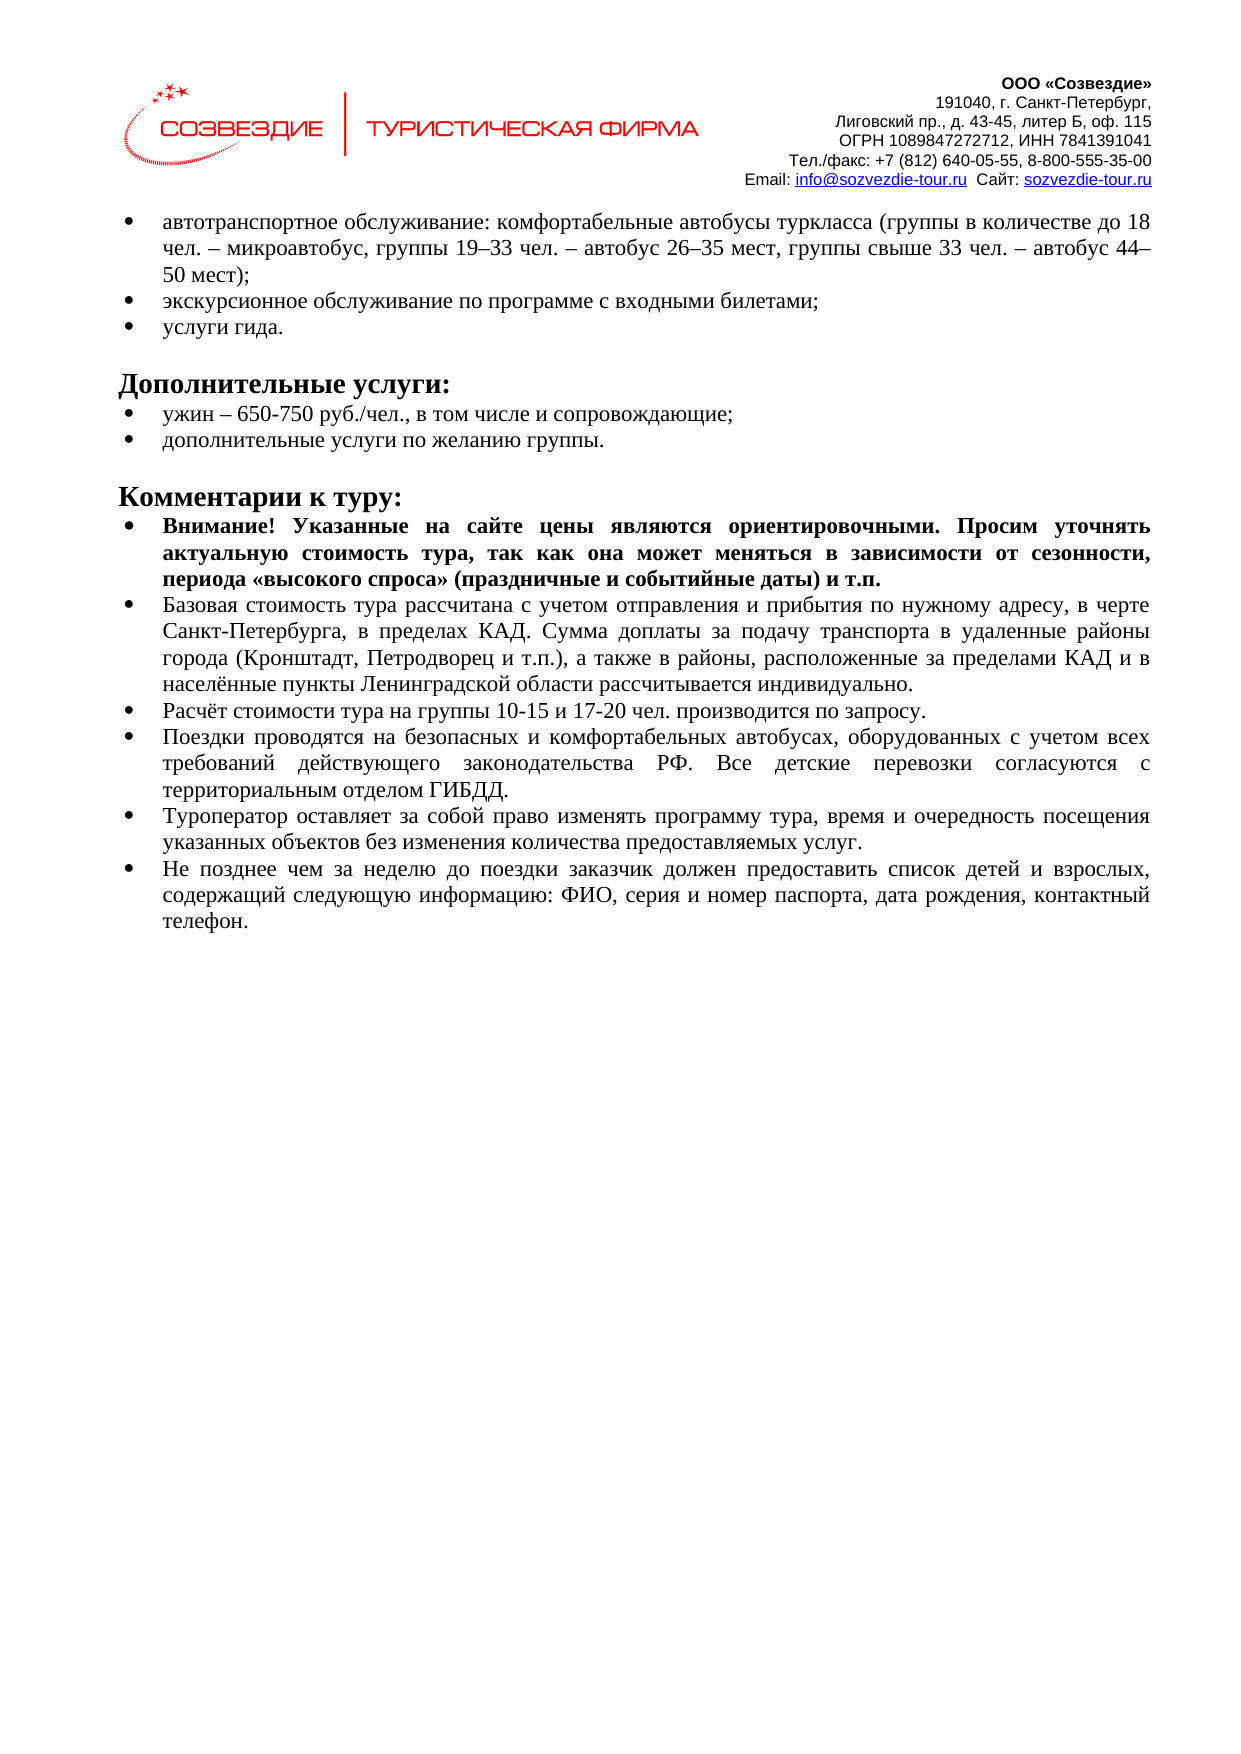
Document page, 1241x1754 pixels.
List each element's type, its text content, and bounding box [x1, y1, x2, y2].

list Поездки проводятся на безопасных и комфортабельных автобусах, оборудованных с учетом всех требований действующего законодательства РФ. Все детские перевозки согласуются с территориальным отделом ГИБДД. [125, 723, 1152, 802]
list дополнительные услуги по желанию группы. [125, 426, 1152, 452]
list Туроператор оставляет за собой право изменять программу тура, время и очередность посещения указанных объектов без изменения количества предоставляемых услуг. [125, 802, 1152, 855]
text Комментарии к туру: [118, 479, 1152, 512]
list ужин – 650-750 руб./чел., в том числе и сопровождающие; [125, 399, 1152, 426]
list Базовая стоимость тура рассчитана с учетом отправления и прибытия по нужному адресу, в черте Санкт-Петербурга, в пределах КАД. Сумма доплаты за подачу транспорта в удаленные районы города (Кронштадт, Петродворец и т.п.), а также в районы, расположенные за пределами КАД и в населённые пункты Ленинградской области рассчитывается индивидуально. [125, 591, 1152, 697]
list Расчёт стоимости тура на группы 10-15 и 17-20 чел. производится по запросу. [125, 697, 1152, 723]
list экскурсионное обслуживание по программе с входными билетами; [125, 287, 1152, 313]
picture [105, 79, 732, 169]
text Дополнительные услуги: [118, 366, 1181, 399]
list услуги гида. [125, 313, 1152, 340]
list Внимание! Указанные на сайте цены являются ориентировочными. Просим уточнять актуальную стоимость тура, так как она может меняться в зависимости от сезонности, периода «высокого спроса» (праздничные и событийные даты) и т.п. [125, 512, 1152, 591]
list автотранспортное обслуживание: комфортабельные автобусы туркласса (группы в количестве до 18 чел. – микроавтобус, группы 19–33 чел. – автобус 26–35 мест, группы свыше 33 чел. – автобус 44–50 мест); [125, 208, 1152, 287]
list Не позднее чем за неделю до поездки заказчик должен предоставить список детей и взрослых, содержащий следующую информацию: ФИО, серия и номер паспорта, дата рождения, контактный телефон. [125, 855, 1152, 934]
